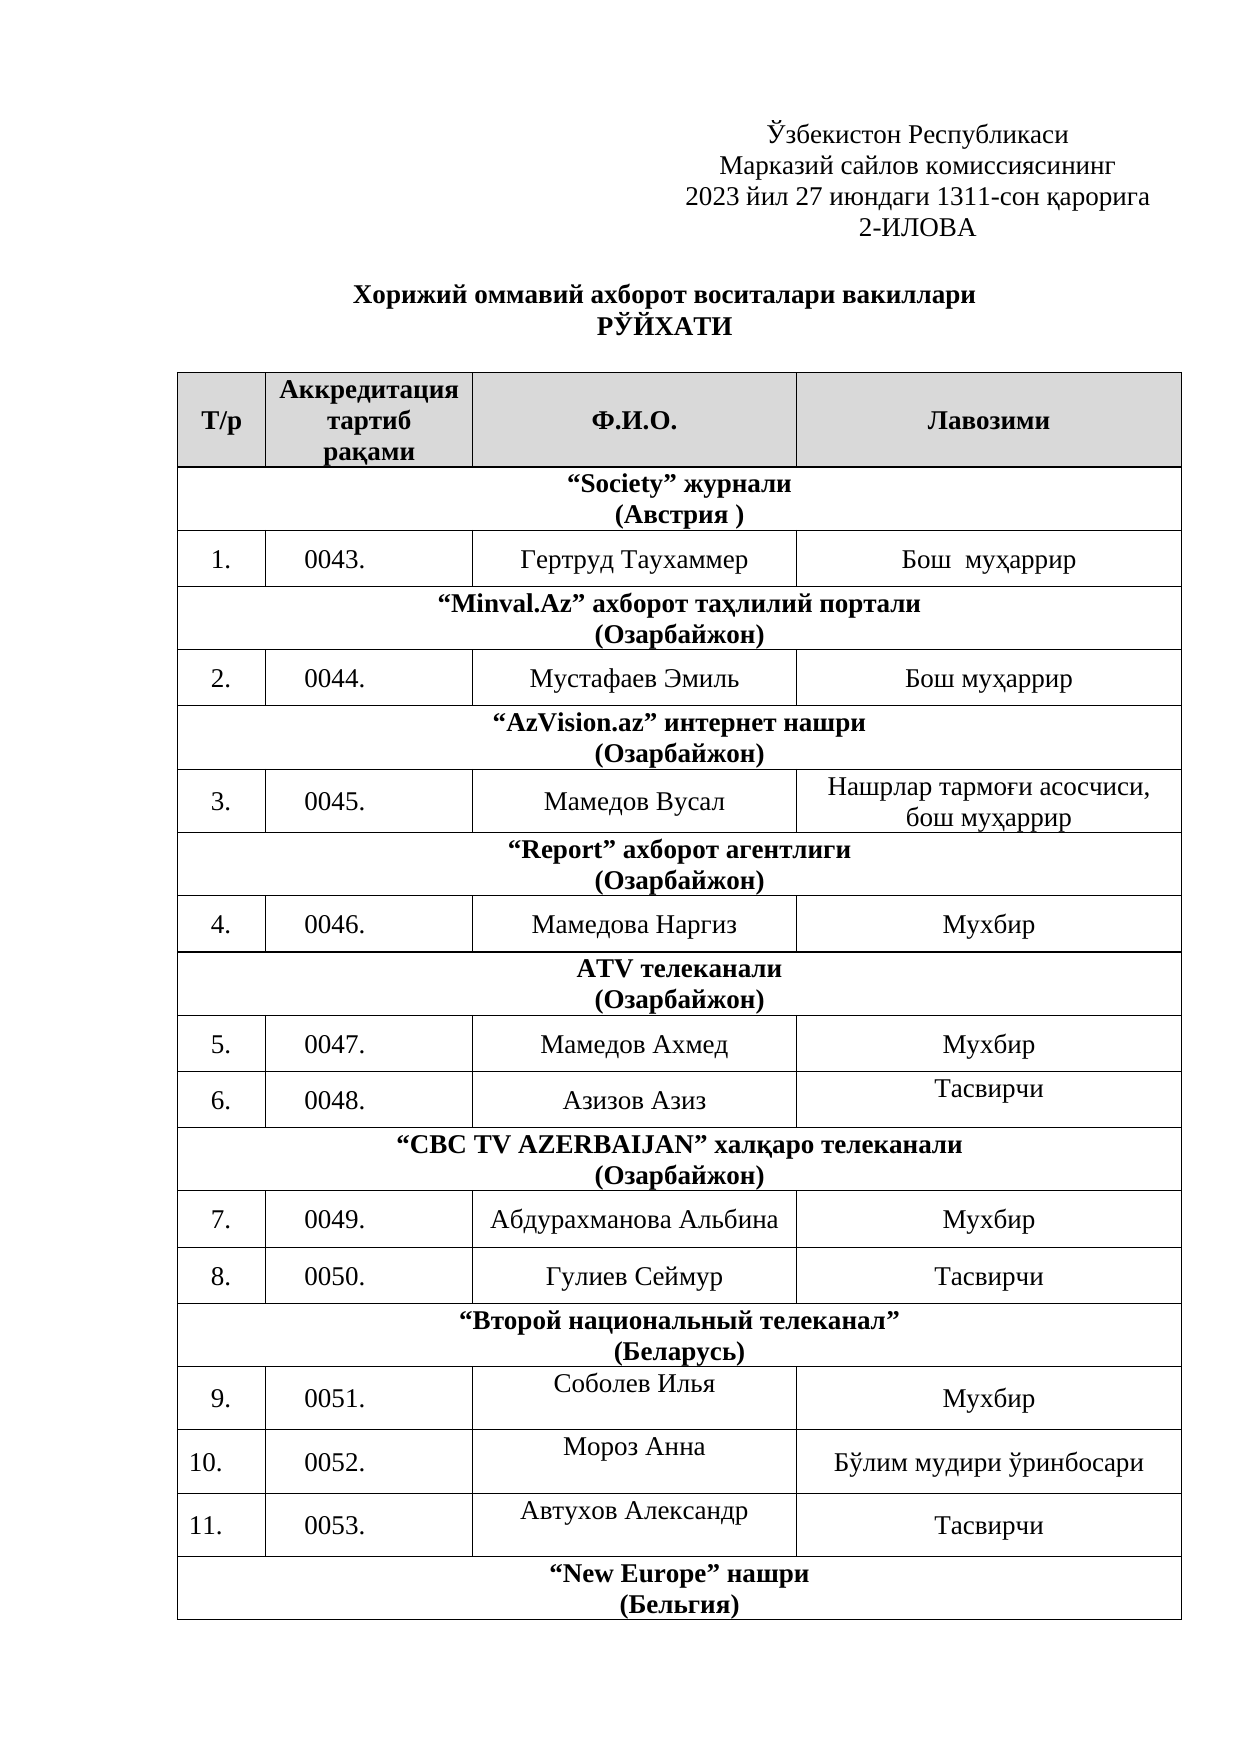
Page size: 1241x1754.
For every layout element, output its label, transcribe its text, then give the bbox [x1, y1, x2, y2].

table_cell “Report” ахборот агентлиги (Озарбайжон) [178, 833, 1181, 895]
table_cell Мухбир [797, 1367, 1181, 1429]
table_cell Гулиев Сеймур [473, 1248, 796, 1303]
table_cell [178, 1367, 265, 1429]
table_cell Мустафаев Эмиль [473, 650, 796, 705]
table_cell [266, 1494, 472, 1556]
table_cell Гертруд Таухаммер [473, 531, 796, 586]
table_cell [266, 770, 472, 832]
table_cell [178, 1016, 265, 1071]
table_cell Мухбир [797, 1016, 1181, 1071]
table_cell “CBC TV AZERBAIJAN” халқаро телеканали (Озарбайжон) [178, 1128, 1181, 1190]
table_cell “AzVision.az” интернет нашри (Озарбайжон) [178, 706, 1181, 769]
table_cell [178, 531, 265, 586]
text 2023 йил 27 июндаги 1311-сон қарорига [683, 180, 1152, 212]
table_cell [178, 1191, 265, 1247]
table_cell Мухбир [797, 896, 1181, 951]
table_cell [266, 650, 472, 705]
table_cell [266, 1367, 472, 1429]
table_cell Мамедов Вусал [473, 770, 796, 832]
table_cell [266, 531, 472, 586]
table_cell [178, 1248, 265, 1303]
table_cell ATV телеканали (Озарбайжон) [178, 953, 1181, 1015]
table_cell [266, 1191, 472, 1247]
table_cell “Society” журнали (Австрия ) [178, 468, 1181, 530]
table_cell [266, 1430, 472, 1493]
table_header Ф.И.О. [473, 373, 796, 466]
table_cell [266, 896, 472, 951]
table_cell “New Europe” нашри (Бельгия) [178, 1557, 1181, 1619]
table_cell [178, 1430, 265, 1493]
table_cell “Minval.Az” ахборот таҳлилий портали (Озарбайжон) [178, 587, 1181, 649]
table_header Аккредитация тартиб рақами [266, 373, 472, 466]
table_cell Мороз Анна [473, 1430, 796, 1493]
text 2-ИЛОВА [683, 212, 1152, 243]
table_cell Тасвирчи [797, 1494, 1181, 1556]
table_cell Азизов Азиз [473, 1072, 796, 1127]
table_cell [266, 1248, 472, 1303]
table_cell [178, 770, 265, 832]
text РЎЙХАТИ [177, 309, 1152, 341]
table_cell [266, 1016, 472, 1071]
table_cell Соболев Илья [473, 1367, 796, 1429]
table_cell Мамедова Наргиз [473, 896, 796, 951]
text Ўзбекистон Республикаси [683, 118, 1152, 149]
table_cell [178, 896, 265, 951]
table_cell [178, 650, 265, 705]
table_cell [178, 1494, 265, 1556]
table_cell Мамедов Ахмед [473, 1016, 796, 1071]
table_header Т/р [178, 373, 265, 466]
table_cell Тасвирчи [797, 1072, 1181, 1127]
table_header Лавозими [797, 373, 1181, 466]
table_cell Бош муҳаррир [797, 531, 1181, 586]
table_cell Автухов Александр [473, 1494, 796, 1556]
table_cell Бўлим мудири ўринбосари [797, 1430, 1181, 1493]
table_cell [266, 1072, 472, 1127]
text Марказий сайлов комиссиясининг [683, 149, 1152, 180]
table_cell Нашрлар тармоғи асосчиси, бош муҳаррир [797, 770, 1181, 832]
table_cell “Второй национальный телеканал” (Беларусь) [178, 1304, 1181, 1366]
text Хорижий оммавий ахборот воситалари вакиллари [177, 278, 1152, 309]
table_cell Мухбир [797, 1191, 1181, 1247]
table_cell Бош муҳаррир [797, 650, 1181, 705]
table_cell [178, 1072, 265, 1127]
table_cell Тасвирчи [797, 1248, 1181, 1303]
table_cell Абдурахманова Альбина [473, 1191, 796, 1247]
